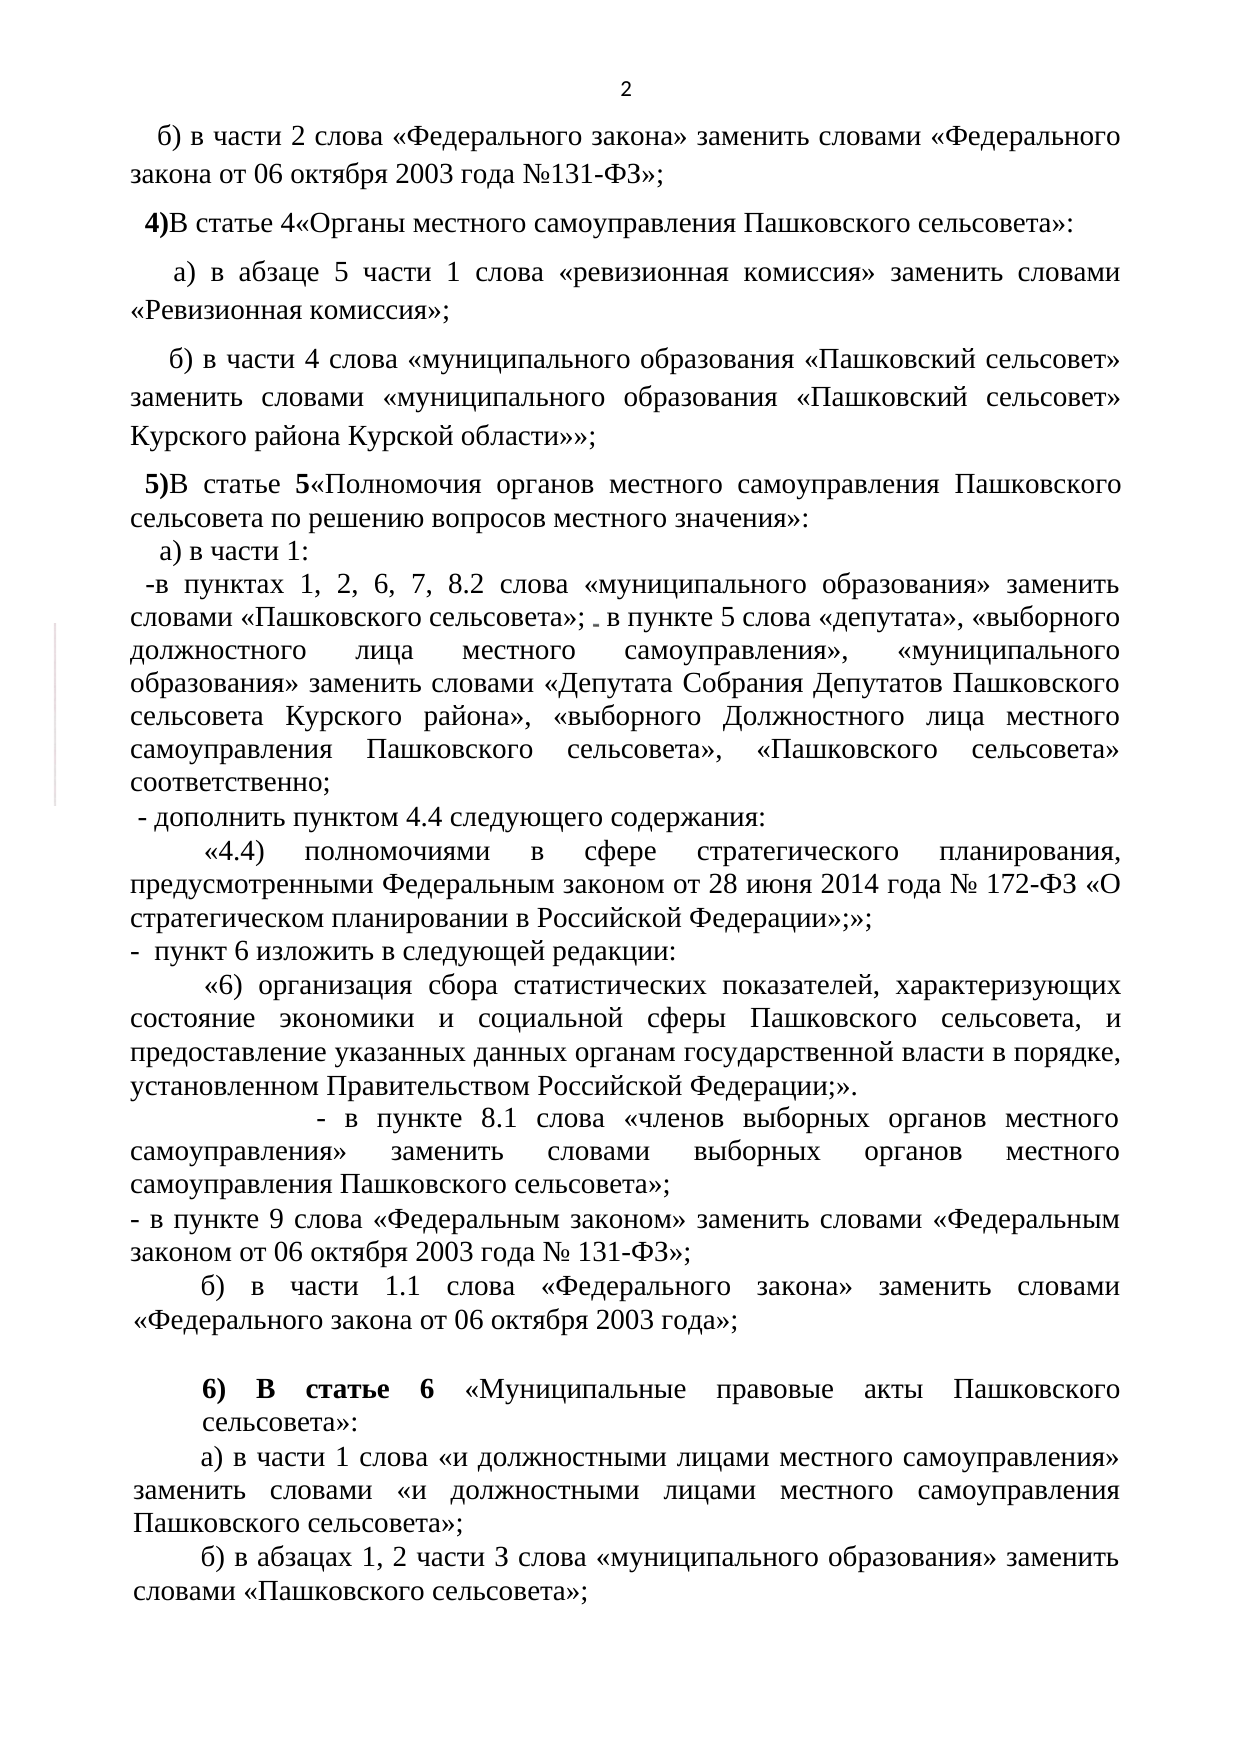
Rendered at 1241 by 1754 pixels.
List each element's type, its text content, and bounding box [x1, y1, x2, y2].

text «4.4) полномочиями в сфере стратегического планирования, предусмотренными Федеральным законом от 28 июня 2014 года № 172-ФЗ «О стратегическом планировании в Российской Федерации»;»; [130, 833, 1122, 933]
text б) в части 1.1 слова «Федерального закона» заменить словами «Федерального закона от 06 октября 2003 года»; [133, 1269, 1121, 1335]
text а) в части 1 слова «и должностными лицами местного самоуправления» заменить словами «и должностными лицами местного самоуправления Пашковского сельсовета»; [133, 1440, 1121, 1538]
text 6) В статье 6 «Муниципальные правовые акты Пашковского сельсовета»: [202, 1372, 1121, 1438]
text - в пункте 8.1 слова «членов выборных органов местного самоуправления» заменить словами выборных органов местного самоуправления Пашковского сельсовета»; [130, 1101, 1121, 1200]
text а) в абзаце 5 части 1 слова «ревизионная комиссия» заменить словами «Ревизионная комиссия»; [130, 254, 1122, 326]
text а) в части 1: [130, 533, 1122, 567]
text «6) организация сбора статистических показателей, характеризующих состояние экономики и социальной сферы Пашковского сельсовета, и предоставление указанных данных органам государственной власти в порядке, установленном Правительством Российской Федерации;». [130, 967, 1122, 1101]
text - пункт 6 изложить в следующей редакции: [130, 933, 1122, 967]
picture [53, 623, 57, 806]
text -в пунктах 1, 2, 6, 7, 8.2 слова «муниципального образования» заменить словами «Пашковского сельсовета»; в пункте 5 слова «депутата», «выборного должностного лица местного самоуправления», «муниципального образования» заменить словами «Депутата Собрания Депутатов Пашковского сельсовета Курского района», «выборного Должностного лица местного самоуправления Пашковского сельсовета», «Пашковского сельсовета» соответственно; [130, 567, 1121, 797]
text - дополнить пунктом 4.4 следующего содержания: [130, 799, 1122, 833]
text б) в части 2 слова «Федерального закона» заменить словами «Федерального закона от 06 октября 2003 года №131-ФЗ»; [130, 118, 1122, 190]
text 5)В статье 5«Полномочия органов местного самоуправления Пашковского сельсовета по решению вопросов местного значения»: [130, 466, 1122, 533]
text - в пункте 9 слова «Федеральным законом» заменить словами «Федеральным законом от 06 октября 2003 года № 131-ФЗ»; [130, 1202, 1121, 1268]
text б) в части 4 слова «муниципального образования «Пашковский сельсовет» заменить словами «муниципального образования «Пашковский сельсовет» Курского района Курской области»»; [130, 341, 1122, 451]
text 4)В статье 4«Органы местного самоуправления Пашковского сельсовета»: [130, 205, 1122, 239]
text б) в абзацах 1, 2 части З слова «муниципального образования» заменить словами «Пашковского сельсовета»; [133, 1540, 1121, 1606]
